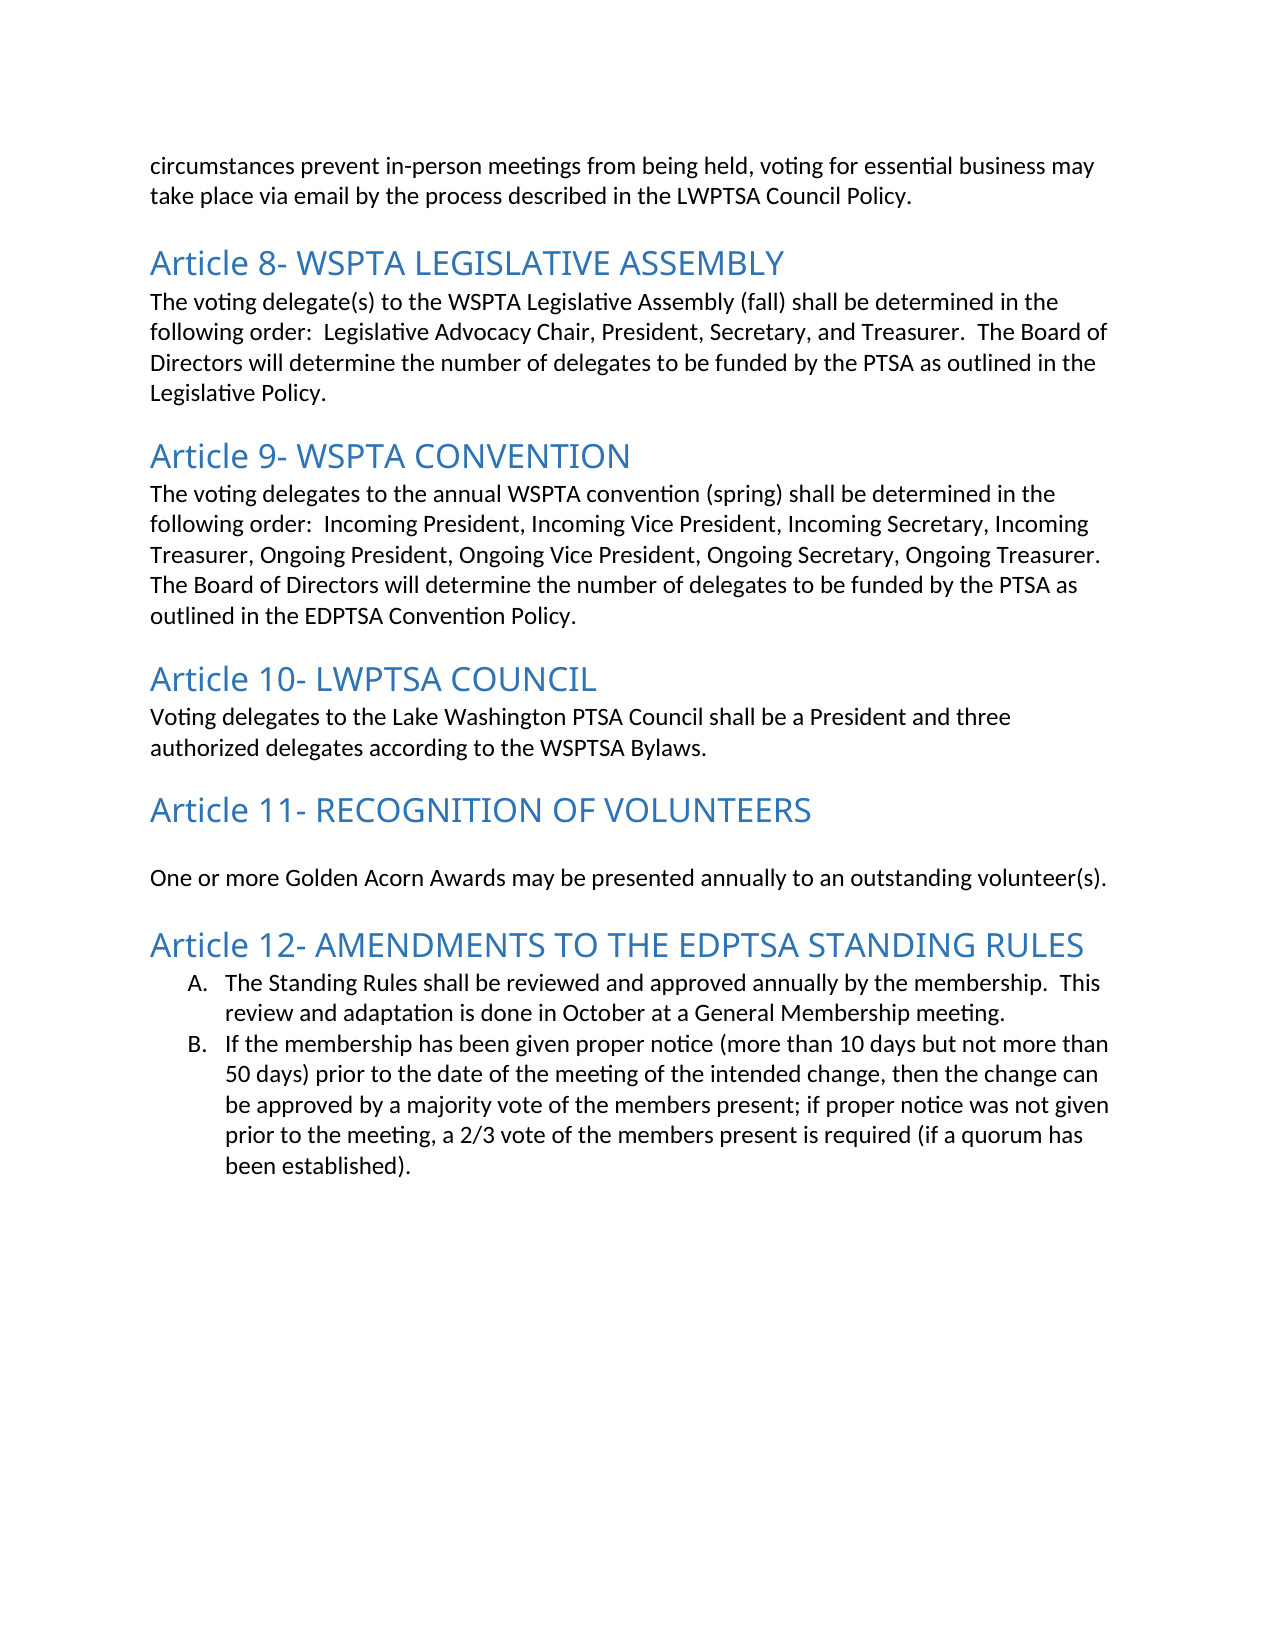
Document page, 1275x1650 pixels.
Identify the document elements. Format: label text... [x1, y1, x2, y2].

text One or more Golden Acorn Awards may be presented annually to an outstanding volunteer(s). [150, 862, 1125, 892]
list The Standing Rules shall be reviewed and approved annually by the membership. This review and adaptation is done in October at a General Membership meeting. [187, 967, 1125, 1028]
list If the membership has been given proper notice (more than 10 days but not more than 50 days) prior to the date of the meeting of the intended change, then the change can be approved by a majority vote of the members present; if proper notice was not given prior to the meeting, a 2/3 vote of the members present is required (if a quorum has been established). [187, 1028, 1125, 1181]
text The voting delegates to the annual WSPTA convention (spring) shall be determined in the following order: Incoming President, Incoming Vice President, Incoming Secretary, Incoming Treasurer, Ongoing President, Ongoing Vice President, Ongoing Secretary, Ongoing Treasurer. The Board of Directors will determine the number of delegates to be funded by the PTSA as outlined in the EDPTSA Convention Policy. [150, 478, 1125, 631]
subtitle Article 10- LWPTSA COUNCIL [150, 656, 1125, 701]
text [150, 150, 1125, 211]
subtitle Article 12- AMENDMENTS TO THE EDPTSA STANDING RULES [150, 921, 1125, 967]
subtitle Article 9- WSPTA CONVENTION [150, 433, 1125, 478]
text Article 11- RECOGNITION OF VOLUNTEERS [150, 787, 1125, 833]
text Voting delegates to the Lake Washington PTSA Council shall be a President and three authorized delegates according to the WSPTSA Bylaws. [150, 701, 1125, 762]
text The voting delegate(s) to the WSPTA Legislative Assembly (fall) shall be determined in the following order: Legislative Advocacy Chair, President, Secretary, and Treasurer. The Board of Directors will determine the number of delegates to be funded by the PTSA as outlined in the Legislative Policy. [150, 286, 1125, 408]
subtitle Article 8- WSPTA LEGISLATIVE ASSEMBLY [150, 240, 1125, 286]
